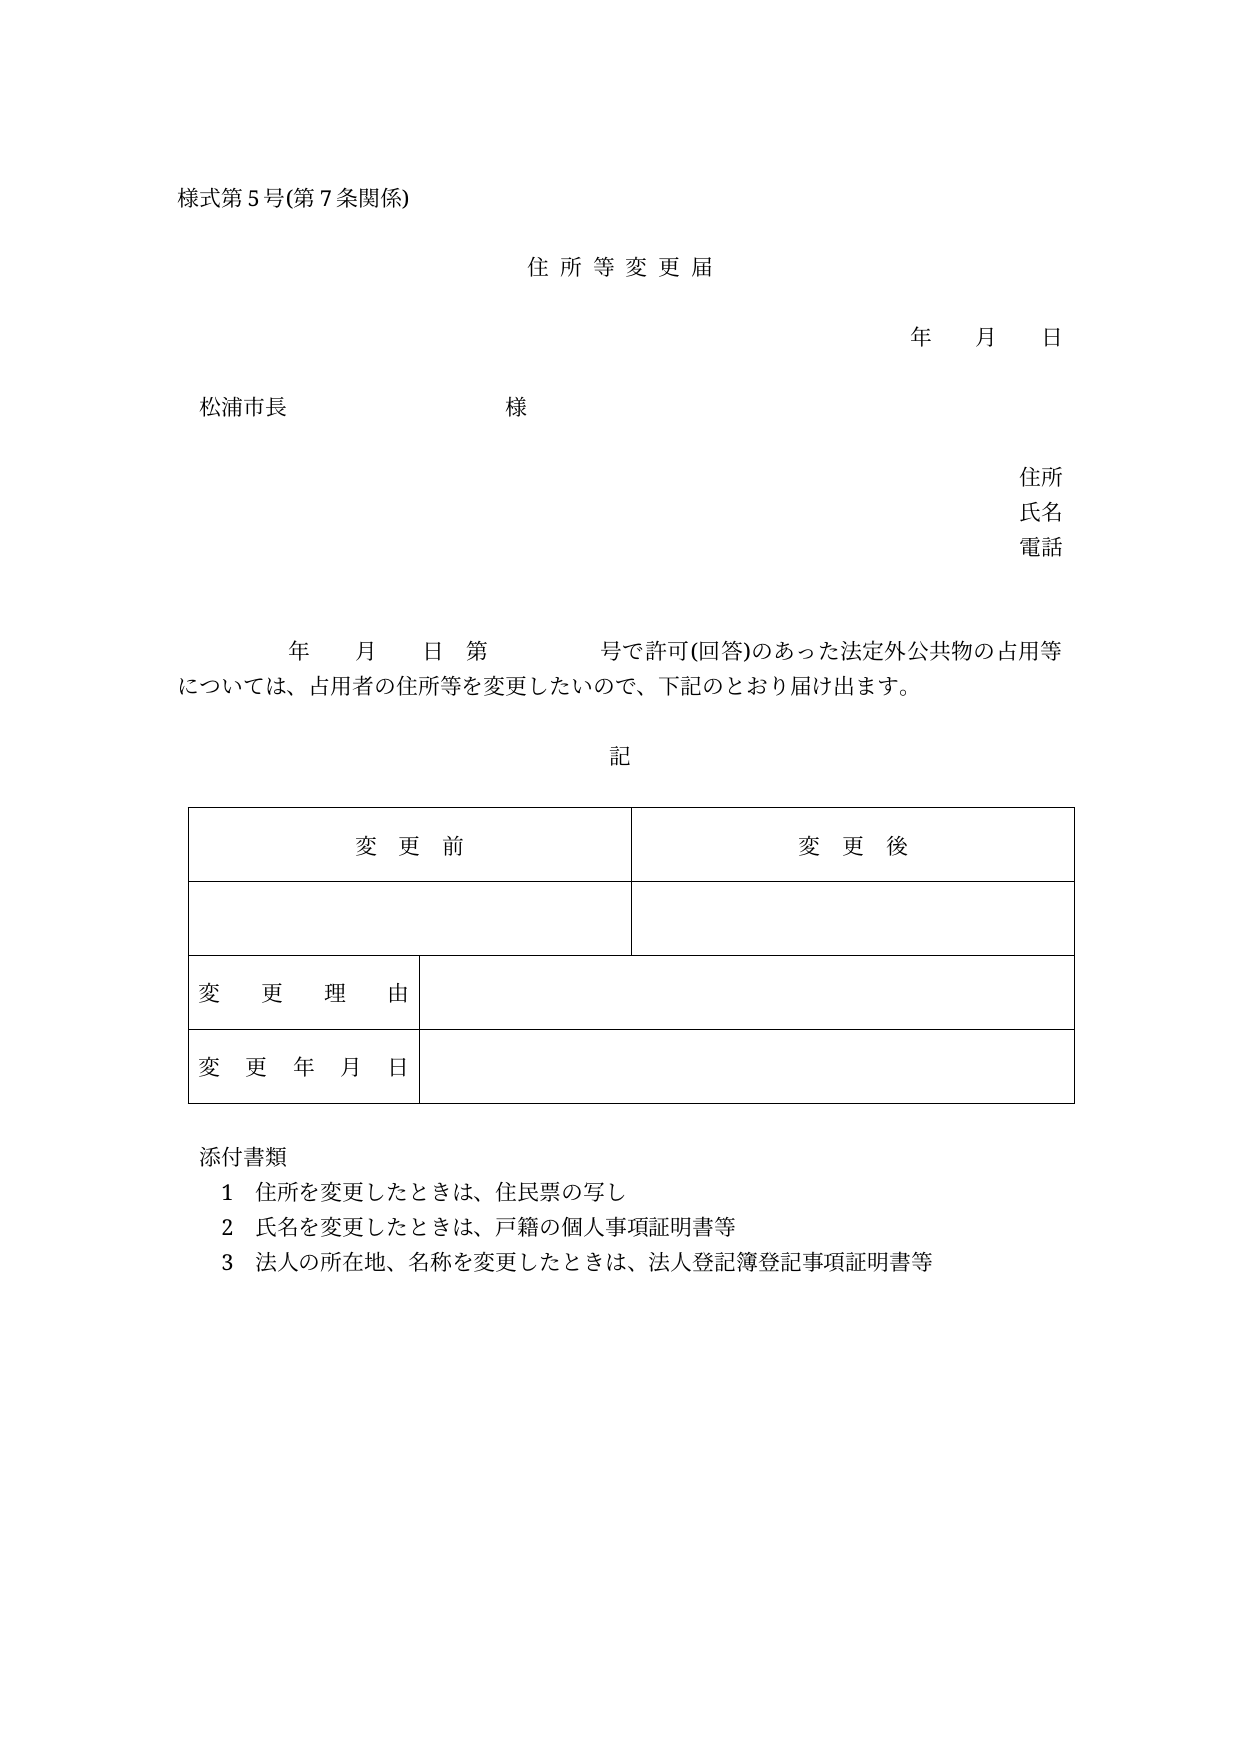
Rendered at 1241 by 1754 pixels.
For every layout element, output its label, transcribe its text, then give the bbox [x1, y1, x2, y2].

table_header 変更後 [632, 808, 1074, 881]
text 2 氏名を変更したときは、戸籍の個人事項証明書等 [177, 1208, 1063, 1243]
table_cell [632, 882, 1074, 955]
table_cell 変更年月日 [189, 1030, 419, 1103]
text 氏名 [177, 493, 1063, 528]
table_cell [420, 1030, 1074, 1103]
text 年 月 日 [177, 319, 1063, 353]
table_cell [420, 956, 1074, 1029]
text 住所等変更届 [177, 249, 1063, 284]
text 様式第5号(第7条関係) [177, 179, 1063, 214]
text 添付書類 [177, 1138, 1063, 1173]
text 電話 [177, 528, 1063, 563]
text 年 月 日 第 号で許可(回答)のあった法定外公共物の占用等については、占用者の住所等を変更したいので、下記のとおり届け出ます。 [177, 633, 1063, 702]
text 3 法人の所在地、名称を変更したときは、法人登記簿登記事項証明書等 [177, 1243, 1063, 1278]
table_cell [189, 882, 631, 955]
text 住所 [177, 458, 1063, 493]
text 記 [177, 737, 1063, 772]
text 松浦市長 様 [177, 388, 1063, 423]
table_header 変更前 [189, 808, 631, 881]
text 1 住所を変更したときは、住民票の写し [177, 1173, 1063, 1208]
table_cell 変更理由 [189, 956, 419, 1029]
